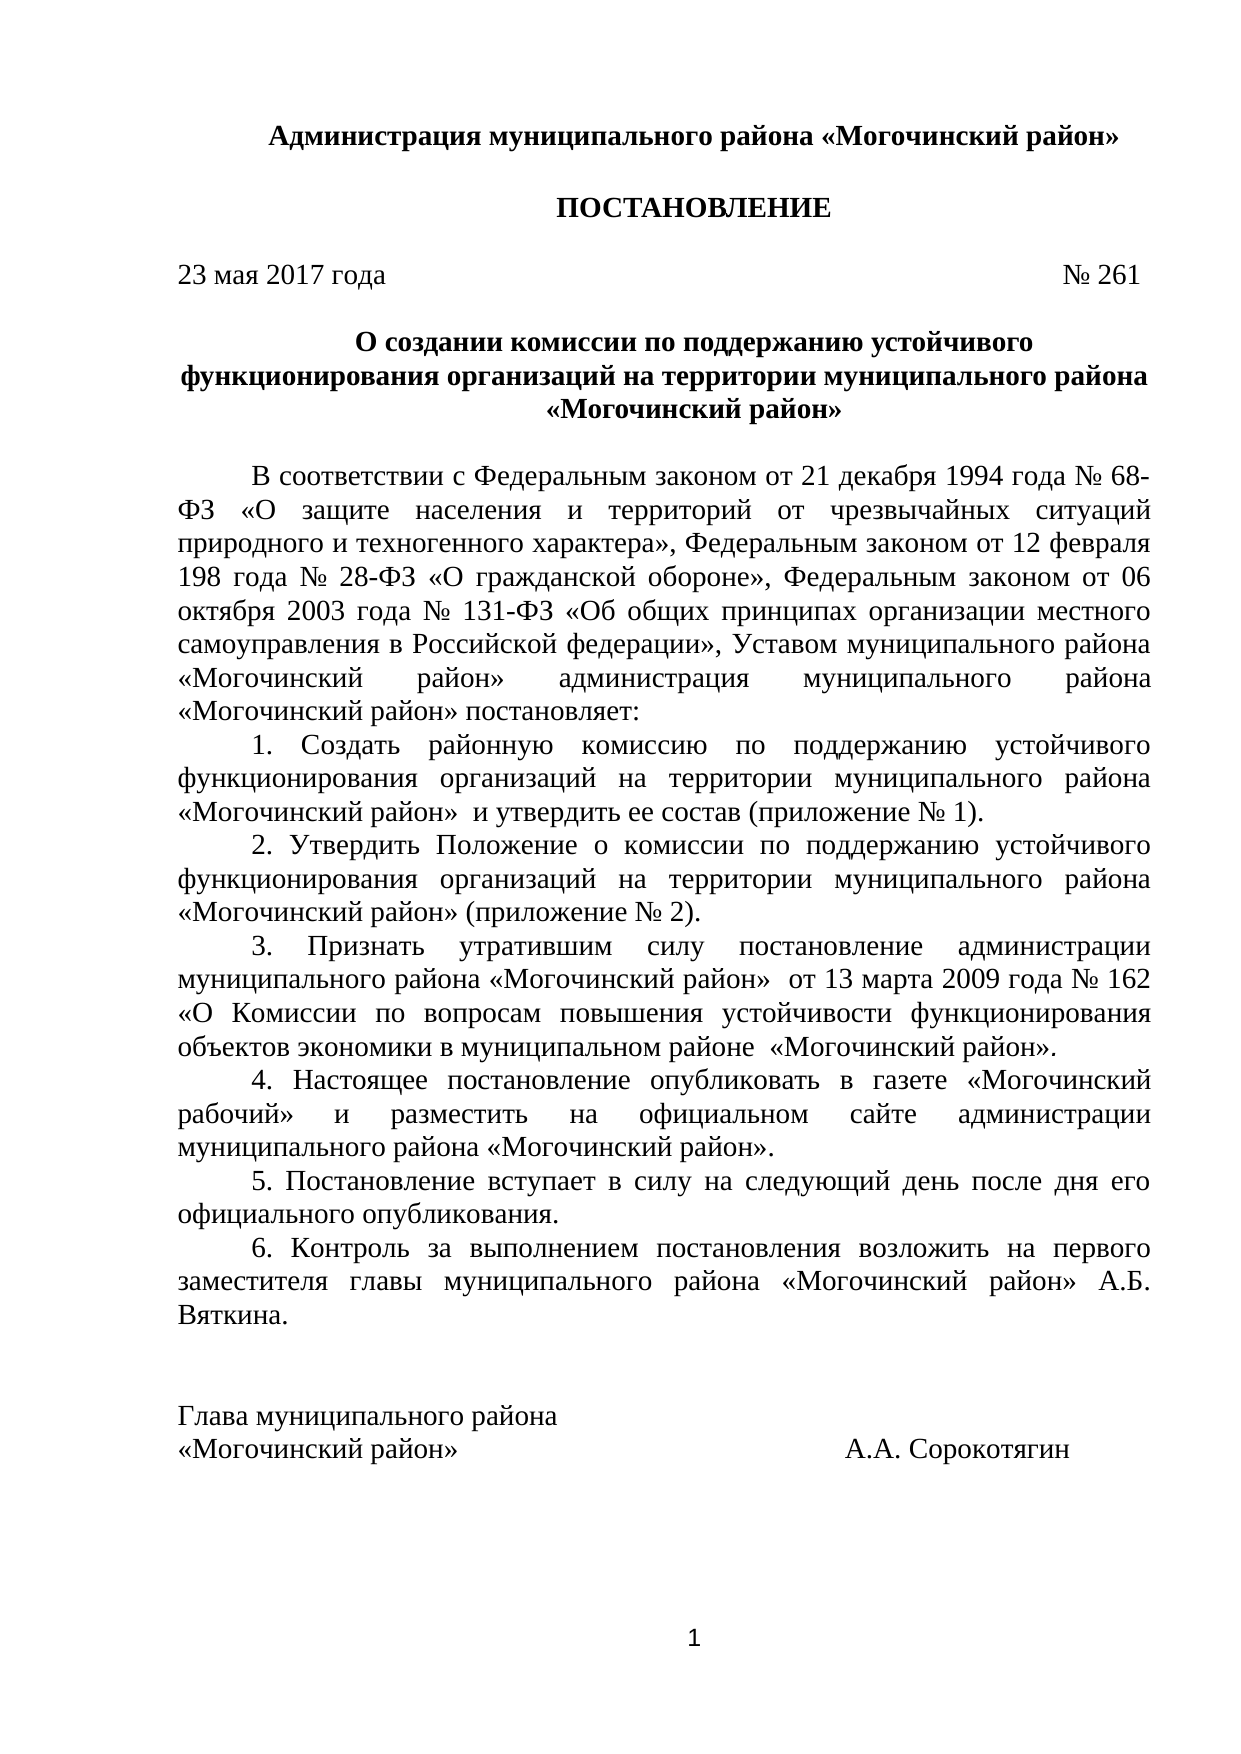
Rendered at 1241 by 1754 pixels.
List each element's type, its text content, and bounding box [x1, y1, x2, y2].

title О создании комиссии по поддержанию устойчивого функционирования организаций на территории муниципального района [177, 324, 1152, 391]
text 4. Настоящее постановление опубликовать в газете «Могочинский рабочий» и разместить на официальном сайте администрации муниципального района «Могочинский район». [177, 1062, 1152, 1163]
title «Могочинский район» [177, 391, 1152, 425]
title 23 мая 2017 года № 261 [177, 257, 1152, 291]
text «Могочинский район» А.А. Сорокотягин [177, 1431, 1152, 1465]
title ПОСТАНОВЛЕНИЕ [177, 190, 1152, 224]
text 6. Контроль за выполнением постановления возложить на первого заместителя главы муниципального района «Могочинский район» А.Б. Вяткина. [177, 1230, 1152, 1331]
text Администрация муниципального района «Могочинский район» [177, 118, 1152, 152]
text 3. Признать утратившим силу постановление администрации муниципального района «Могочинский район» от 13 марта 2009 года № 162 «О Комиссии по вопросам повышения устойчивости функционирования объектов экономики в муниципальном районе «Могочинский район». [177, 928, 1152, 1062]
text 1. Создать районную комиссию по поддержанию устойчивого функционирования организаций на территории муниципального района «Могочинский район» и утвердить ее состав (приложение № 1). [177, 727, 1152, 827]
text В соответствии с Федеральным законом от 21 декабря 1994 года № 68-ФЗ «О защите населения и территорий от чрезвычайных ситуаций природного и техногенного характера», Федеральным законом от 12 февраля 198 года № 28-ФЗ «О гражданской обороне», Федеральным законом от 06 октября 2003 года № 131-ФЗ «Об общих принципах организации местного самоуправления в Российской федерации», Уставом муниципального района «Могочинский район» администрация муниципального района «Могочинский район» постановляет: [177, 458, 1152, 727]
text 5. Постановление вступает в силу на следующий день после дня его официального опубликования. [177, 1163, 1152, 1230]
text Глава муниципального района [177, 1398, 1152, 1431]
text 2. Утвердить Положение о комиссии по поддержанию устойчивого функционирования организаций на территории муниципального района «Могочинский район» (приложение № 2). [177, 827, 1152, 928]
